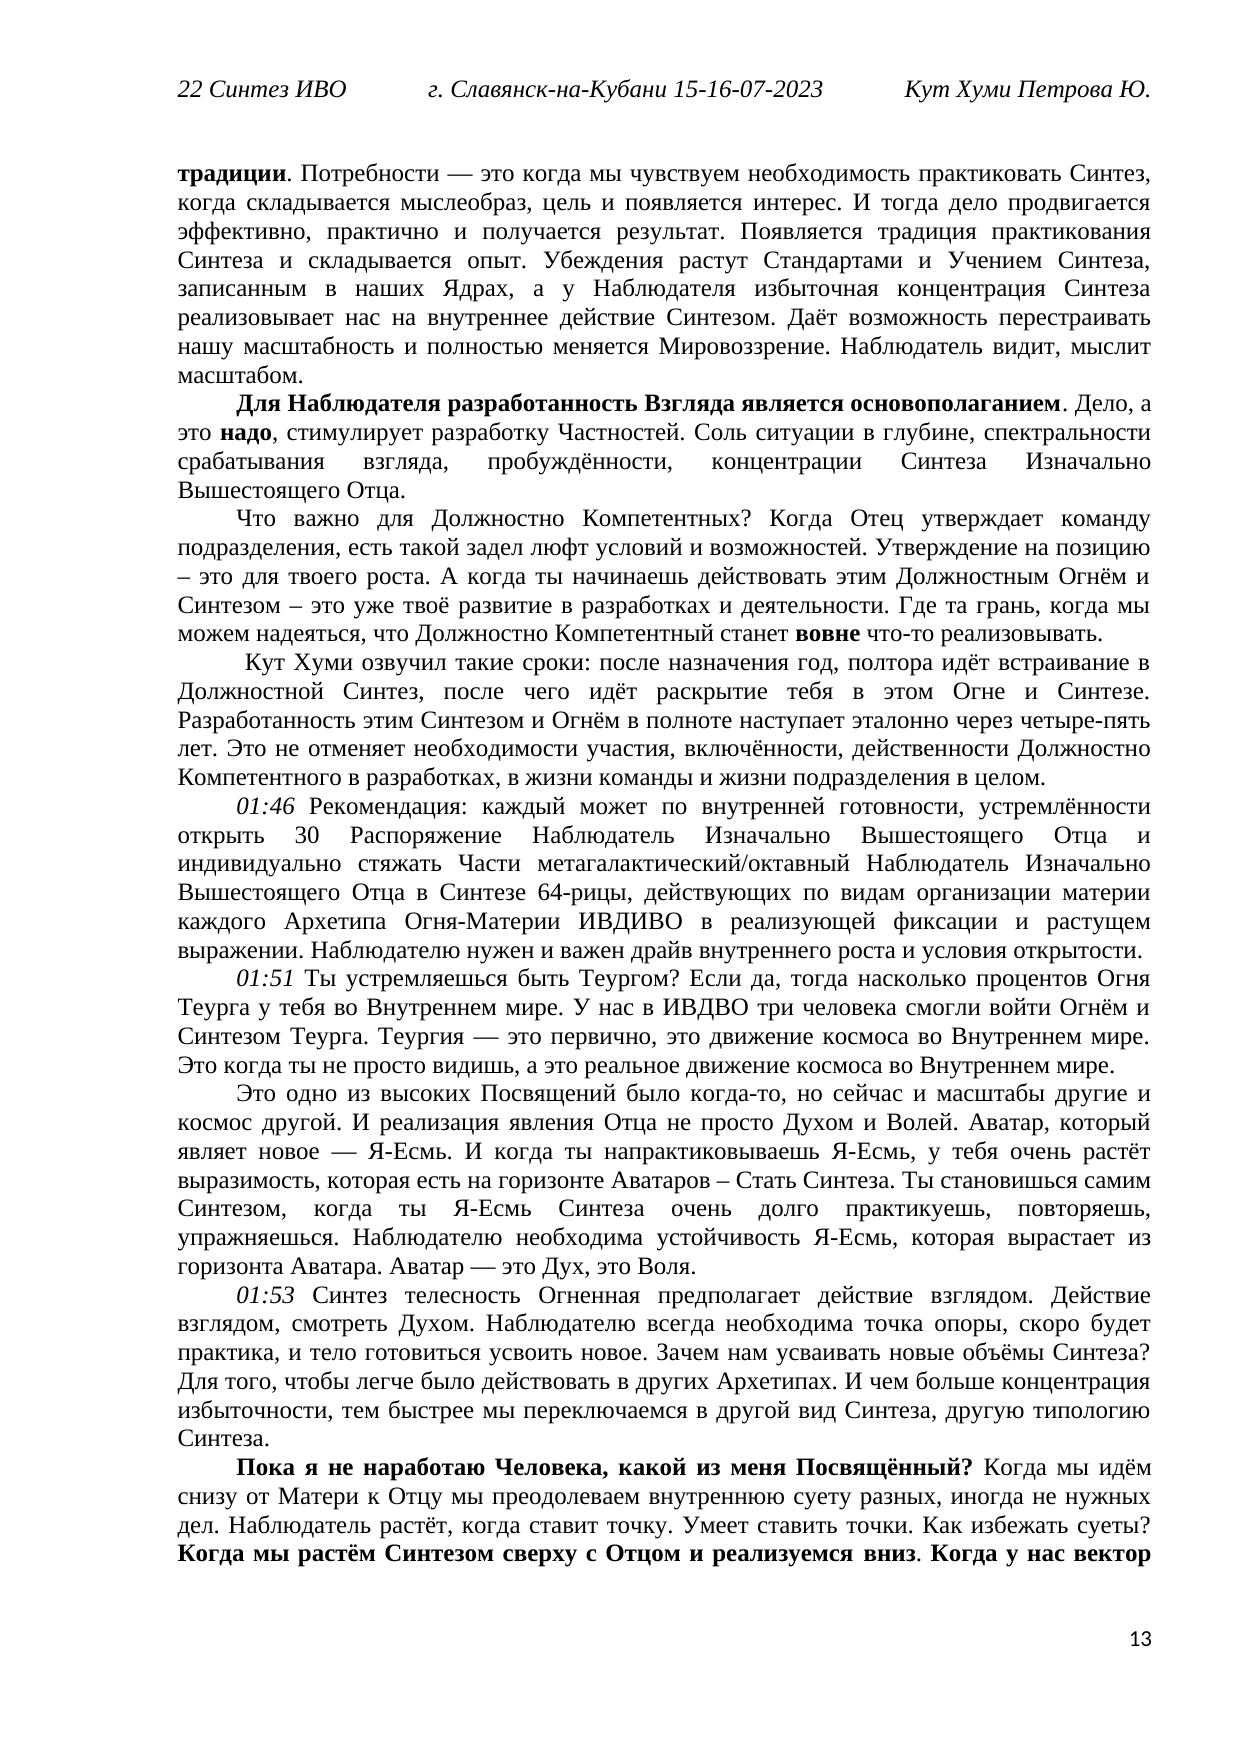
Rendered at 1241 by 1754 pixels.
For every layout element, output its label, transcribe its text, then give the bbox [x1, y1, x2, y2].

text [177, 158, 1152, 388]
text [177, 1452, 1152, 1567]
text 01:46 Рекомендация: каждый может по внутренней готовности, устремлённости открыть 30 Распоряжение Наблюдатель Изначально Вышестоящего Отца и индивидуально стяжать Части метагалактический/октавный Наблюдатель Изначально Вышестоящего Отца в Синтезе 64-рицы, действующих по видам организации материи каждого Архетипа Огня-Материи ИВДИВО в реализующей фиксации и растущем выражении. Наблюдателю нужен и важен драйв внутреннего роста и условия открытости. [177, 791, 1152, 963]
text Кут Хуми озвучил такие сроки: после назначения год, полтора идёт встраивание в Должностной Синтез, после чего идёт раскрытие тебя в этом Огне и Синтезе. Разработанность этим Синтезом и Огнём в полноте наступает эталонно через четыре-пять лет. Это не отменяет необходимости участия, включённости, действенности Должностно Компетентного в разработках, в жизни команды и жизни подразделения в целом. [177, 647, 1152, 791]
text Для Наблюдателя разработанность Взгляда является основополаганием. Дело, а это надо, стимулирует разработку Частностей. Соль ситуации в глубине, спектральности срабатывания взгляда, пробуждённости, концентрации Синтеза Изначально Вышестоящего Отца. [177, 388, 1152, 503]
text Что важно для Должностно Компетентных? Когда Отец утверждает команду подразделения, есть такой задел люфт условий и возможностей. Утверждение на позицию – это для твоего роста. А когда ты начинаешь действовать этим Должностным Огнём и Синтезом – это уже твоё развитие в разработках и деятельности. Где та грань, когда мы можем надеяться, что Должностно Компетентный станет вовне что-то реализовывать. [177, 503, 1152, 647]
text 01:53 Синтез телесность Огненная предполагает действие взглядом. Действие взглядом, смотреть Духом. Наблюдателю всегда необходима точка опоры, скоро будет практика, и тело готовиться усвоить новое. Зачем нам усваивать новые объёмы Синтеза? Для того, чтобы легче было действовать в других Архетипах. И чем больше концентрация избыточности, тем быстрее мы переключаемся в другой вид Синтеза, другую типологию Синтеза. [177, 1280, 1152, 1452]
text Это одно из высоких Посвящений было когда-то, но сейчас и масштабы другие и космос другой. И реализация явления Отца не просто Духом и Волей. Аватар, который являет новое — Я-Есмь. И когда ты напрактиковываешь Я-Есмь, у тебя очень растёт выразимость, которая есть на горизонте Аватаров – Стать Синтеза. Ты становишься самим Синтезом, когда ты Я-Есмь Синтеза очень долго практикуешь, повторяешь, упражняешься. Наблюдателю необходима устойчивость Я-Есмь, которая вырастает из горизонта Аватара. Аватар — это Дух, это Воля. [177, 1078, 1152, 1280]
text 01:51 Ты устремляешься быть Теургом? Если да, тогда насколько процентов Огня Теурга у тебя во Внутреннем мире. У нас в ИВДВО три человека смогли войти Огнём и Синтезом Теурга. Теургия — это первично, это движение космоса во Внутреннем мире. Это когда ты не просто видишь, а это реальное движение космоса во Внутреннем мире. [177, 963, 1152, 1078]
